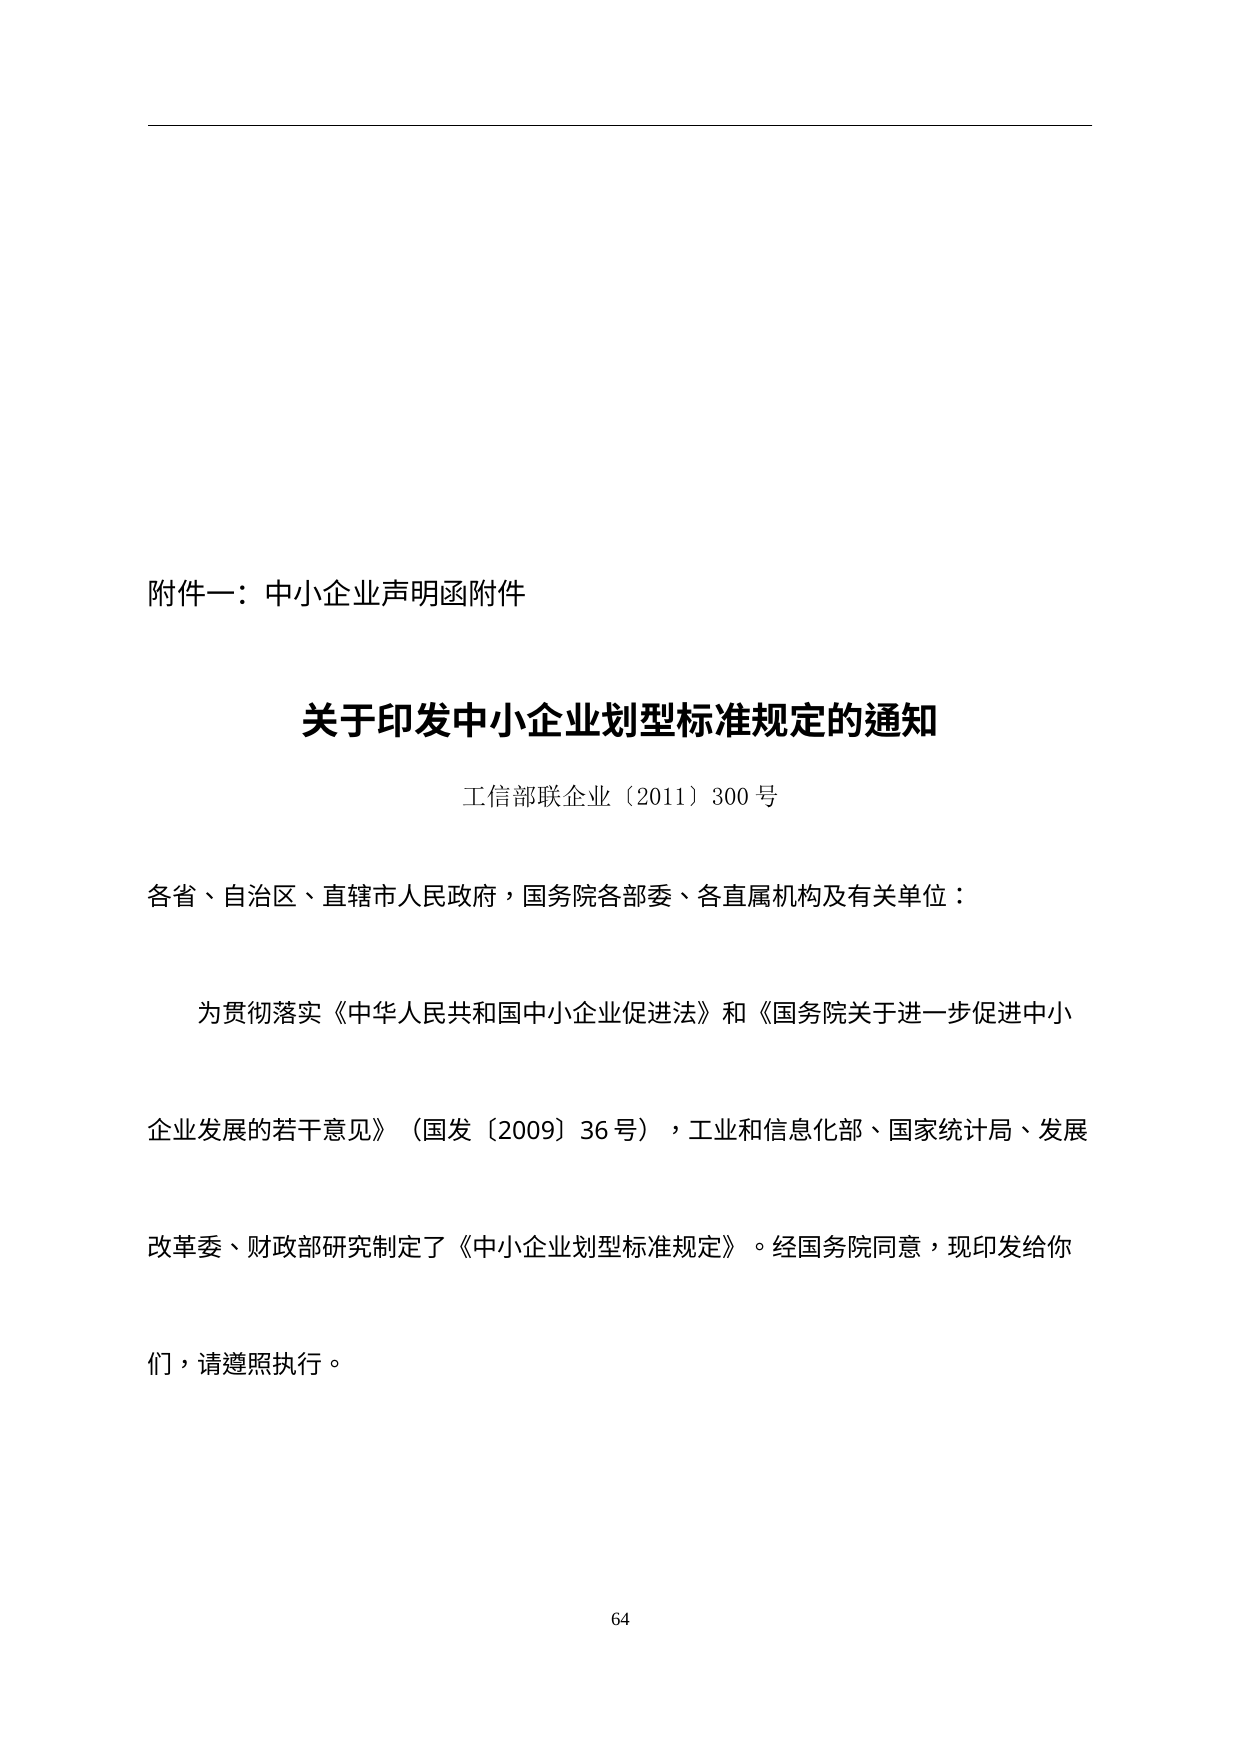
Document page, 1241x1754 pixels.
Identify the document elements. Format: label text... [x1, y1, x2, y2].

text 各省、自治区、直辖市人民政府，国务院各部委、各直属机构及有关单位： 为贯彻落实《中华人民共和国中小企业促进法》和《国务院关于进一步促进中小企业发展的若干意见》（国发〔2009〕36号），工业和信息化部、国家统计局、发展改革委、财政部研究制定了《中小企业划型标准规定》。经国务院同意，现印发给你们，请遵照执行。 [148, 863, 1092, 1513]
text 关于印发中小企业划型标准规定的通知 工信部联企业〔2011〕300号 [148, 688, 1092, 811]
text 附件一：中小企业声明函附件 [148, 559, 1092, 624]
